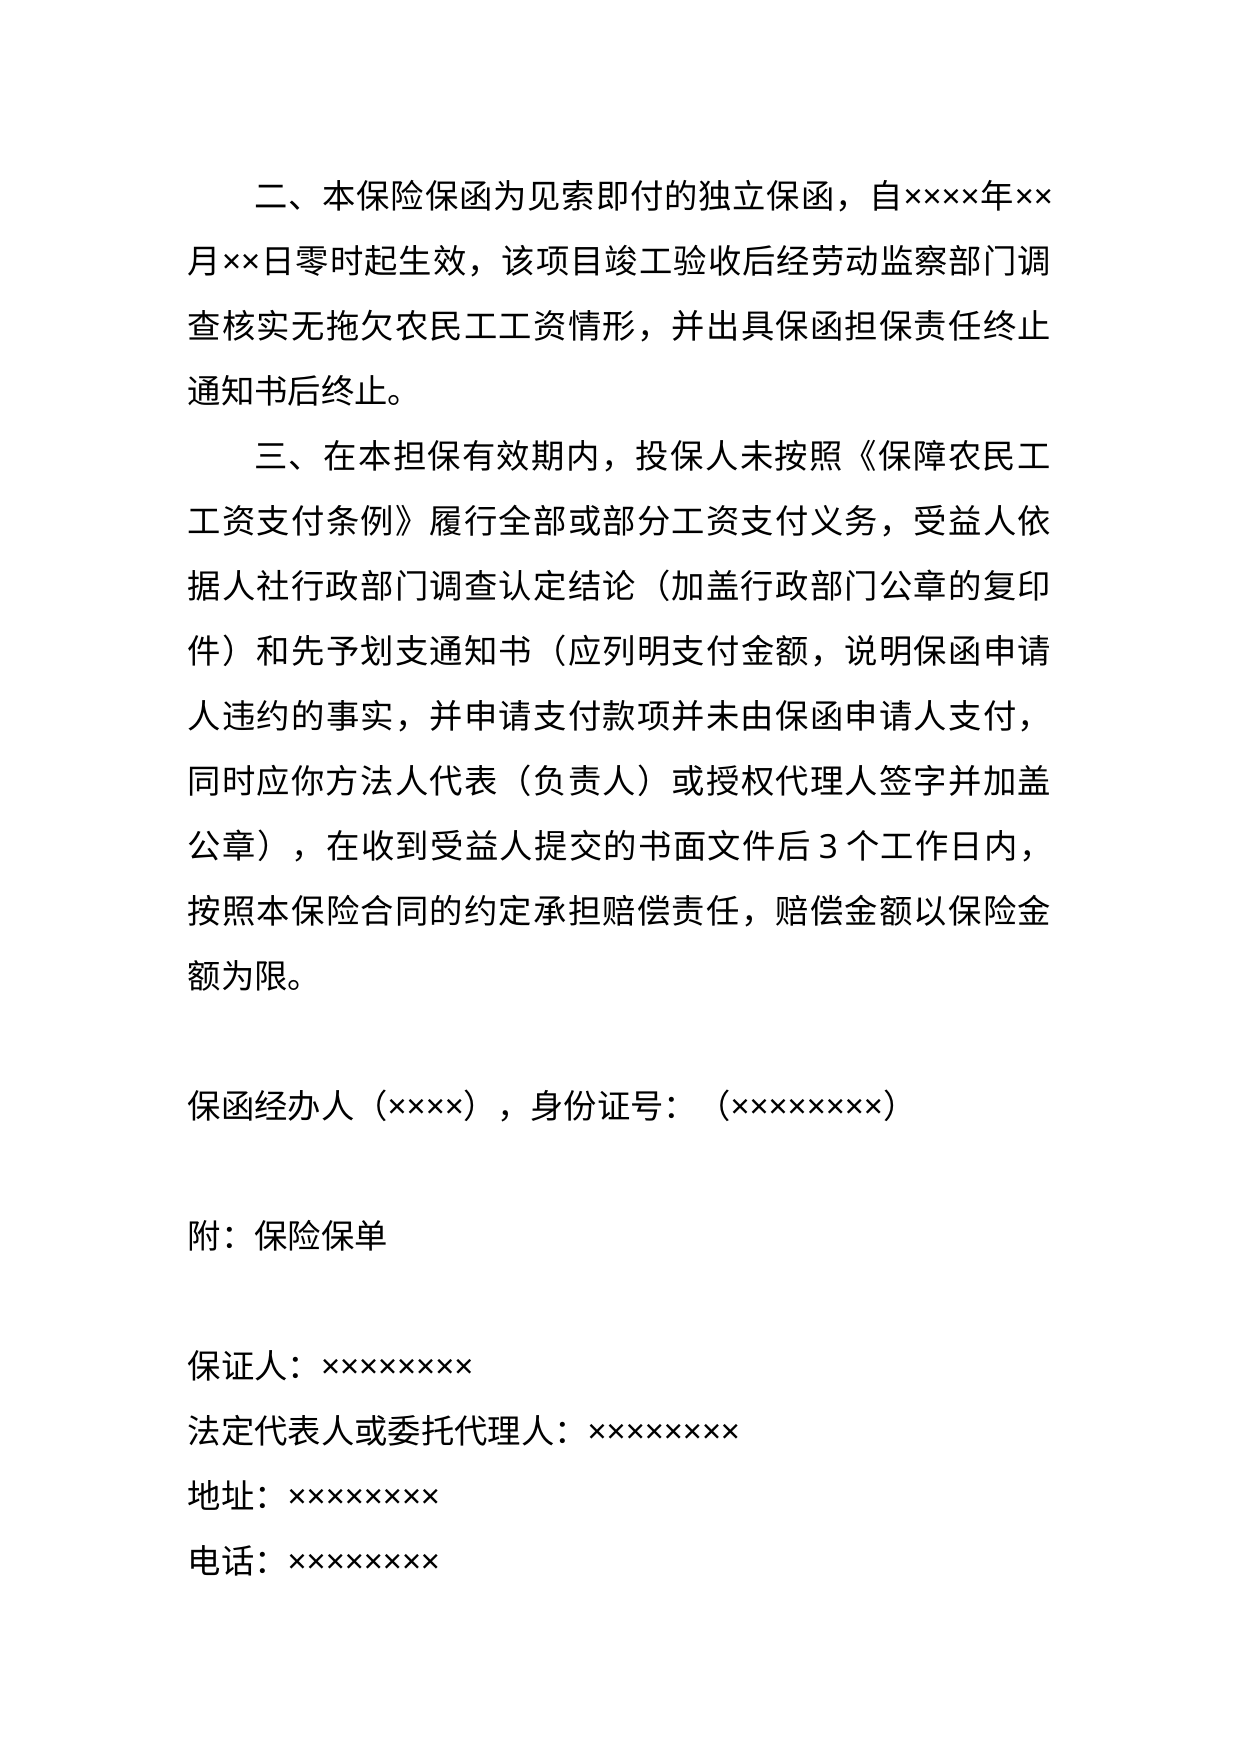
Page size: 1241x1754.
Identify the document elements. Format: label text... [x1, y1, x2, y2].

text 三、在本担保有效期内，投保人未按照《保障农民工工资支付条例》履行全部或部分工资支付义务，受益人依据人社行政部门调查认定结论（加盖行政部门公章的复印件）和先予划支通知书（应列明支付金额，说明保函申请人违约的事实，并申请支付款项并未由保函申请人支付，同时应你方法人代表（负责人）或授权代理人签字并加盖公章），在收到受益人提交的书面文件后3个工作日内，按照本保险合同的约定承担赔偿责任，赔偿金额以保险金额为限。 [187, 422, 1053, 1007]
text 法定代表人或委托代理人：×××××××× [187, 1397, 1053, 1462]
text 电话：×××××××× [187, 1527, 1053, 1592]
text 附：保险保单 [187, 1202, 1053, 1267]
text 保函经办人（××××），身份证号：（××××××××） [187, 1072, 1053, 1137]
text 保证人：×××××××× [187, 1332, 1053, 1397]
text 地址：×××××××× [187, 1462, 1053, 1527]
text 二、本保险保函为见索即付的独立保函，自××××年××月××日零时起生效，该项目竣工验收后经劳动监察部门调查核实无拖欠农民工工资情形，并出具保函担保责任终止通知书后终止。 [187, 162, 1053, 422]
